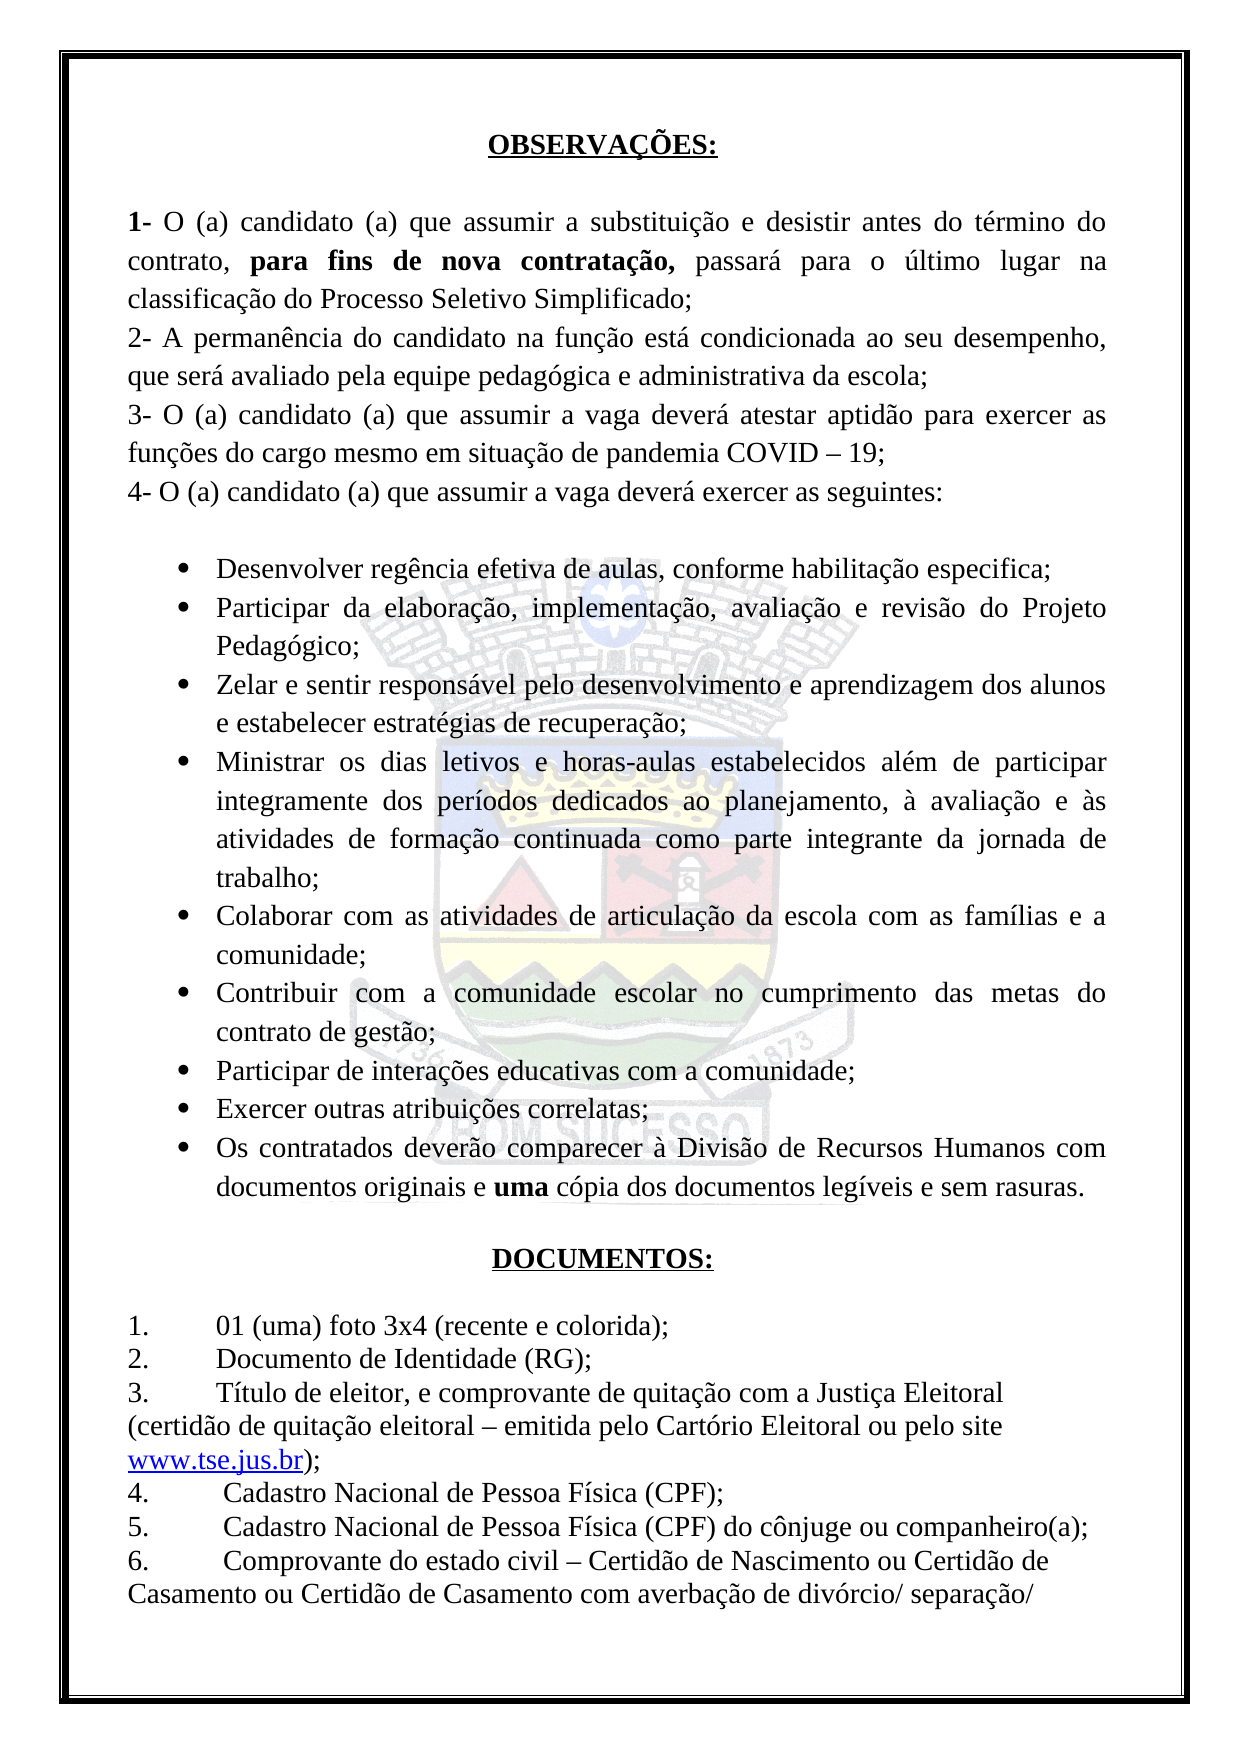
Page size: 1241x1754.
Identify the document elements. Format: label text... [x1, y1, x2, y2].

list 01 (uma) foto 3x4 (recente e colorida); [127, 1308, 1107, 1341]
text 4- O (a) candidato (a) que assumir a vaga deverá exercer as seguintes: [127, 474, 1107, 508]
list Os contratados deverão comparecer à Divisão de Recursos Humanos com documentos originais e uma cópia dos documentos legíveis e sem rasuras. [178, 1130, 1107, 1202]
list Cadastro Nacional de Pessoa Física (CPF) do cônjuge ou companheiro(a); [127, 1509, 1107, 1543]
list Desenvolver regência efetiva de aulas, conforme habilitação especifica; [178, 551, 1107, 585]
list Exercer outras atribuições correlatas; [178, 1091, 1107, 1125]
list Cadastro Nacional de Pessoa Física (CPF); [127, 1476, 1107, 1509]
text OBSERVAÇÕES: [69, 127, 1137, 161]
list Participar de interações educativas com a comunidade; [178, 1053, 1107, 1086]
list Zelar e sentir responsável pelo desenvolvimento e aprendizagem dos alunos e estabelecer estratégias de recuperação; [178, 667, 1107, 739]
list Colaborar com as atividades de articulação da escola com as famílias e a comunidade; [178, 898, 1107, 971]
list Contribuir com a comunidade escolar no cumprimento das metas do contrato de gestão; [178, 976, 1107, 1048]
list Documento de Identidade (RG); [127, 1341, 1107, 1375]
list Ministrar os dias letivos e horas-aulas estabelecidos além de participar integramente dos períodos dedicados ao planejamento, à avaliação e às atividades de formação continuada como parte integrante da jornada de trabalho; [178, 744, 1107, 893]
text 2- A permanência do candidato na função está condicionada ao seu desempenho, que será avaliado pela equipe pedagógica e administrativa da escola; [127, 320, 1107, 392]
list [127, 1543, 1107, 1610]
text DOCUMENTOS: [69, 1241, 1137, 1274]
list Título de eleitor, e comprovante de quitação com a Justiça Eleitoral (certidão de quitação eleitoral – emitida pelo Cartório Eleitoral ou pelo site www.tse.jus.br); [127, 1375, 1107, 1476]
text 1- O (a) candidato (a) que assumir a substituição e desistir antes do término do contrato, para fins de nova contratação, passará para o último lugar na classificação do Processo Seletivo Simplificado; [127, 204, 1107, 315]
list Participar da elaboração, implementação, avaliação e revisão do Projeto Pedagógico; [178, 590, 1107, 662]
text 3- O (a) candidato (a) que assumir a vaga deverá atestar aptidão para exercer as funções do cargo mesmo em situação de pandemia COVID – 19; [127, 397, 1107, 469]
